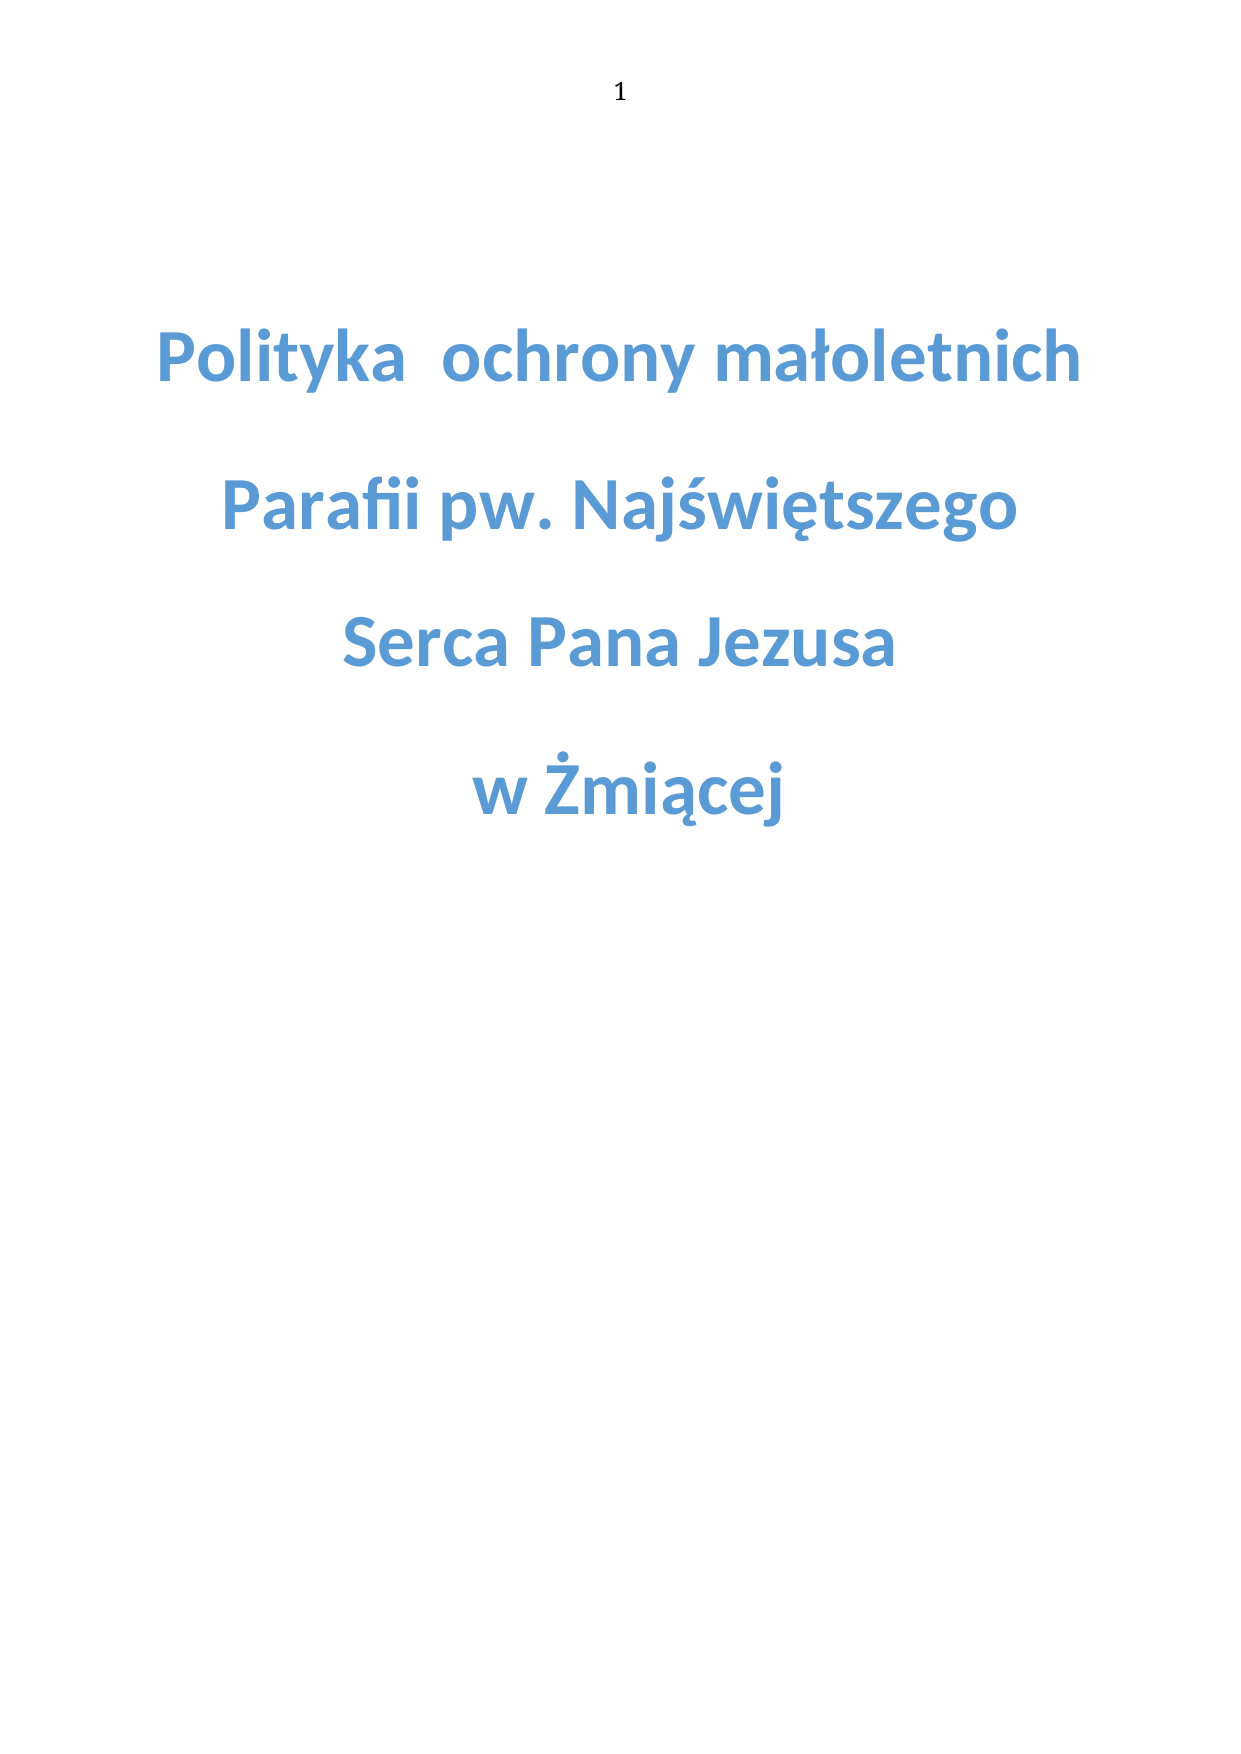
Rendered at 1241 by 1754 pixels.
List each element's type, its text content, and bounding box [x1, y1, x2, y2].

text Polityka ochrony małoletnich [136, 309, 1104, 400]
text w Żmiącej [136, 742, 1104, 833]
text Parafii pw. Najświętszego Serca Pana Jezusa [136, 456, 1104, 685]
